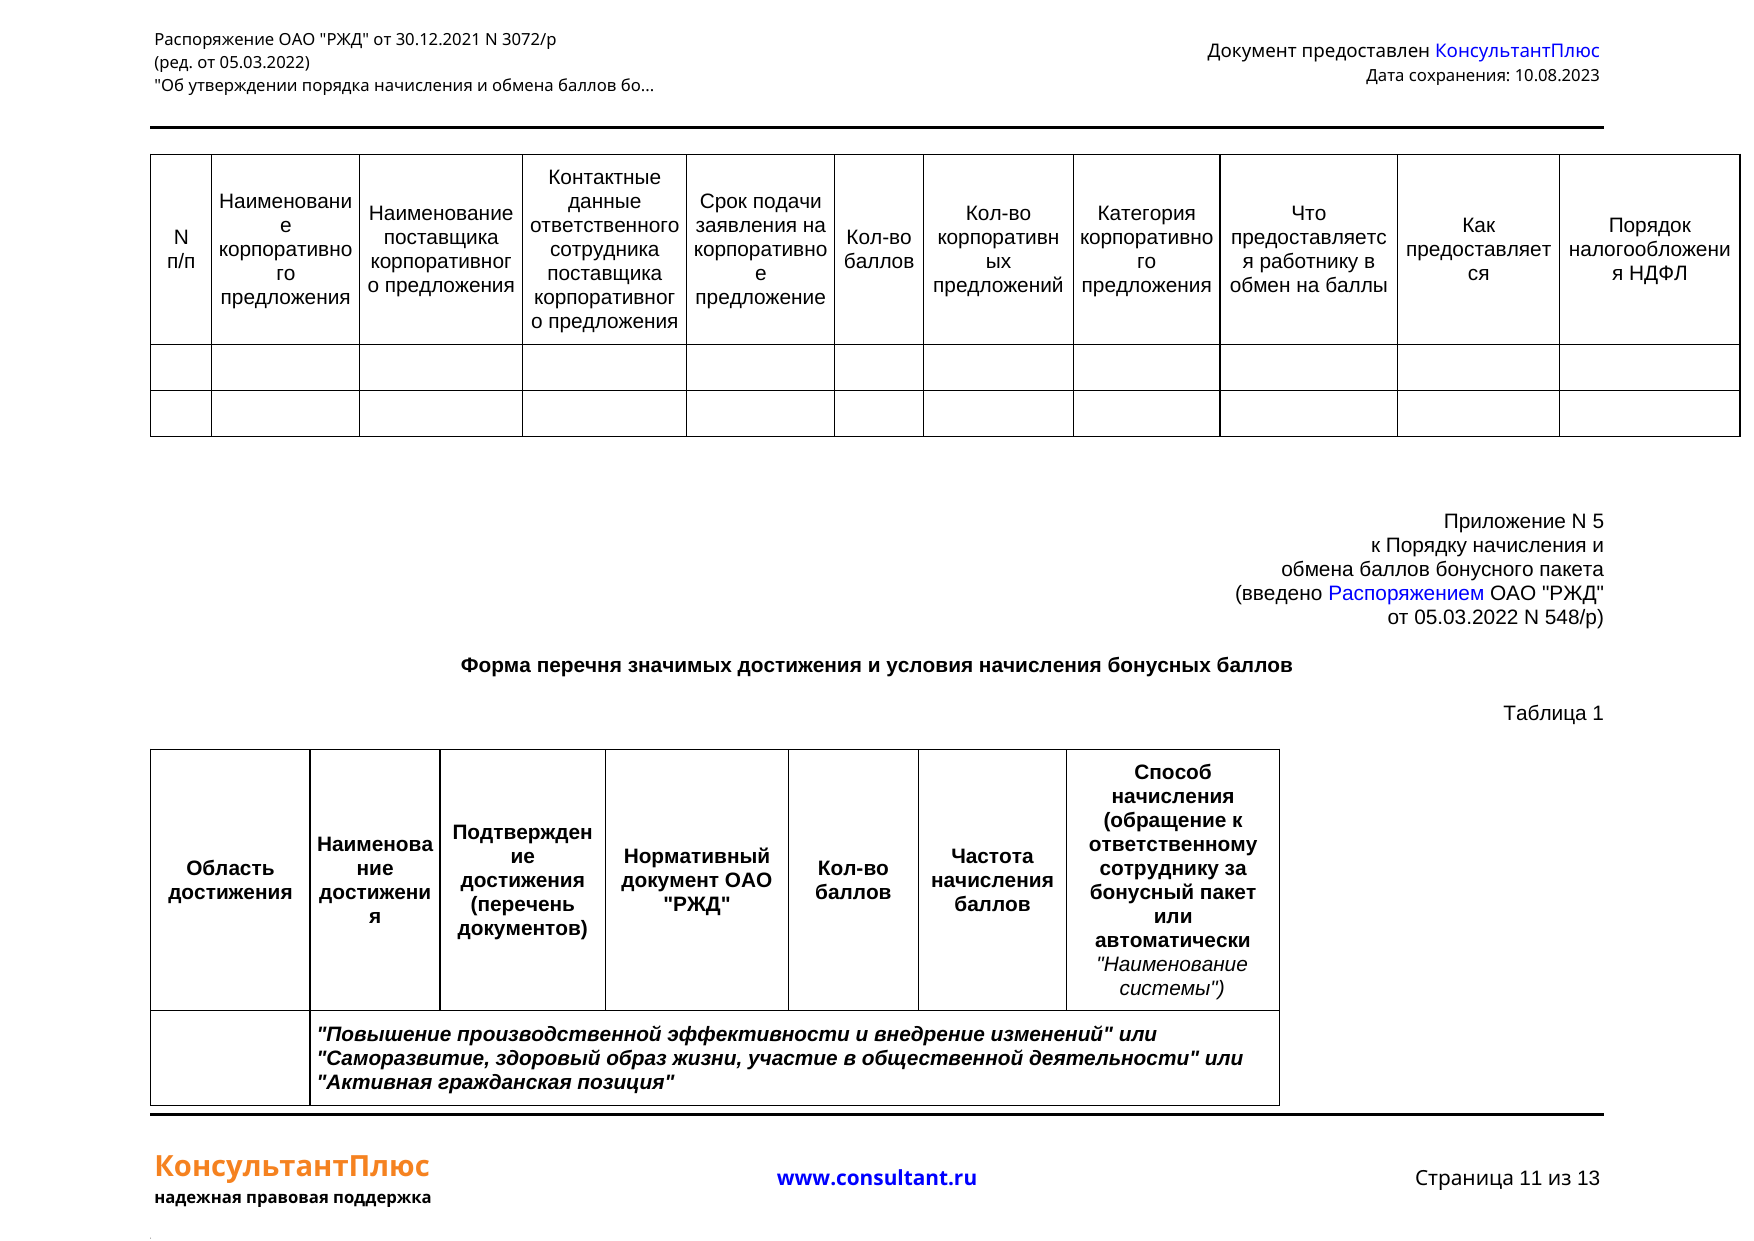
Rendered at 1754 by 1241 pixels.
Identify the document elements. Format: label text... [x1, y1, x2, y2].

table_cell [523, 345, 686, 390]
table_cell [924, 345, 1073, 390]
table_cell [151, 391, 211, 436]
table_cell [687, 391, 834, 436]
table_cell [212, 345, 359, 390]
table_cell [924, 391, 1073, 436]
table_header Кол-во баллов [835, 155, 923, 343]
table_cell [1398, 391, 1559, 436]
table_cell [523, 391, 686, 436]
table_cell [151, 345, 211, 390]
table_header Подтверждение достижения (перечень документов) [441, 750, 605, 1010]
table_cell [835, 345, 923, 390]
table_cell [212, 391, 359, 436]
table_header Что предоставляется работнику в обмен на баллы [1221, 155, 1397, 343]
table_cell [835, 391, 923, 436]
table_cell [1560, 391, 1739, 436]
table_cell [1221, 391, 1397, 436]
table_header Порядок налогообложения НДФЛ [1560, 155, 1739, 343]
table_header Наименование поставщика корпоративного предложения [360, 155, 522, 343]
table_header Область достижения [151, 750, 309, 1010]
table_header Частота начисления баллов [919, 750, 1066, 1010]
table_header Наименование достижения [311, 750, 439, 1010]
table_cell [687, 345, 834, 390]
table_header Наименование корпоративного предложения [212, 155, 359, 343]
text от 05.03.2022 N 548/р) [150, 605, 1604, 629]
table_header Контактные данные ответственного сотрудника поставщика корпоративного предложения [523, 155, 686, 343]
table_cell [1074, 391, 1219, 436]
table_header Кол-во корпоративных предложений [924, 155, 1073, 343]
table_header Категория корпоративного предложения [1074, 155, 1219, 343]
table_cell [1398, 345, 1559, 390]
text Приложение N 5 [150, 509, 1604, 533]
table_cell [360, 345, 522, 390]
table_cell "Повышение производственной эффективности и внедрение изменений" или "Саморазвитие, здоровый образ жизни, участие в общественной деятельности" или "Активная гражданская позиция" [311, 1011, 1279, 1104]
table_header Срок подачи заявления на корпоративное предложение [687, 155, 834, 343]
table_cell [1560, 345, 1739, 390]
text обмена баллов бонусного пакета [150, 557, 1604, 581]
table_header Как предоставляется [1398, 155, 1559, 343]
text к Порядку начисления и [150, 533, 1604, 557]
text Таблица 1 [150, 701, 1604, 724]
table_cell [151, 1011, 309, 1104]
table_cell [1221, 345, 1397, 390]
table_cell [1074, 345, 1219, 390]
table_header N п/п [151, 155, 211, 343]
text (введено Распоряжением ОАО "РЖД" [150, 581, 1604, 605]
text Форма перечня значимых достижения и условия начисления бонусных баллов [150, 653, 1604, 677]
table_header Кол-во баллов [789, 750, 918, 1010]
table_header Нормативный документ ОАО "РЖД" [606, 750, 788, 1010]
table_cell [360, 391, 522, 436]
table_header Способ начисления (обращение к ответственному сотруднику за бонусный пакет или автоматически "Наименование системы") [1067, 750, 1279, 1010]
